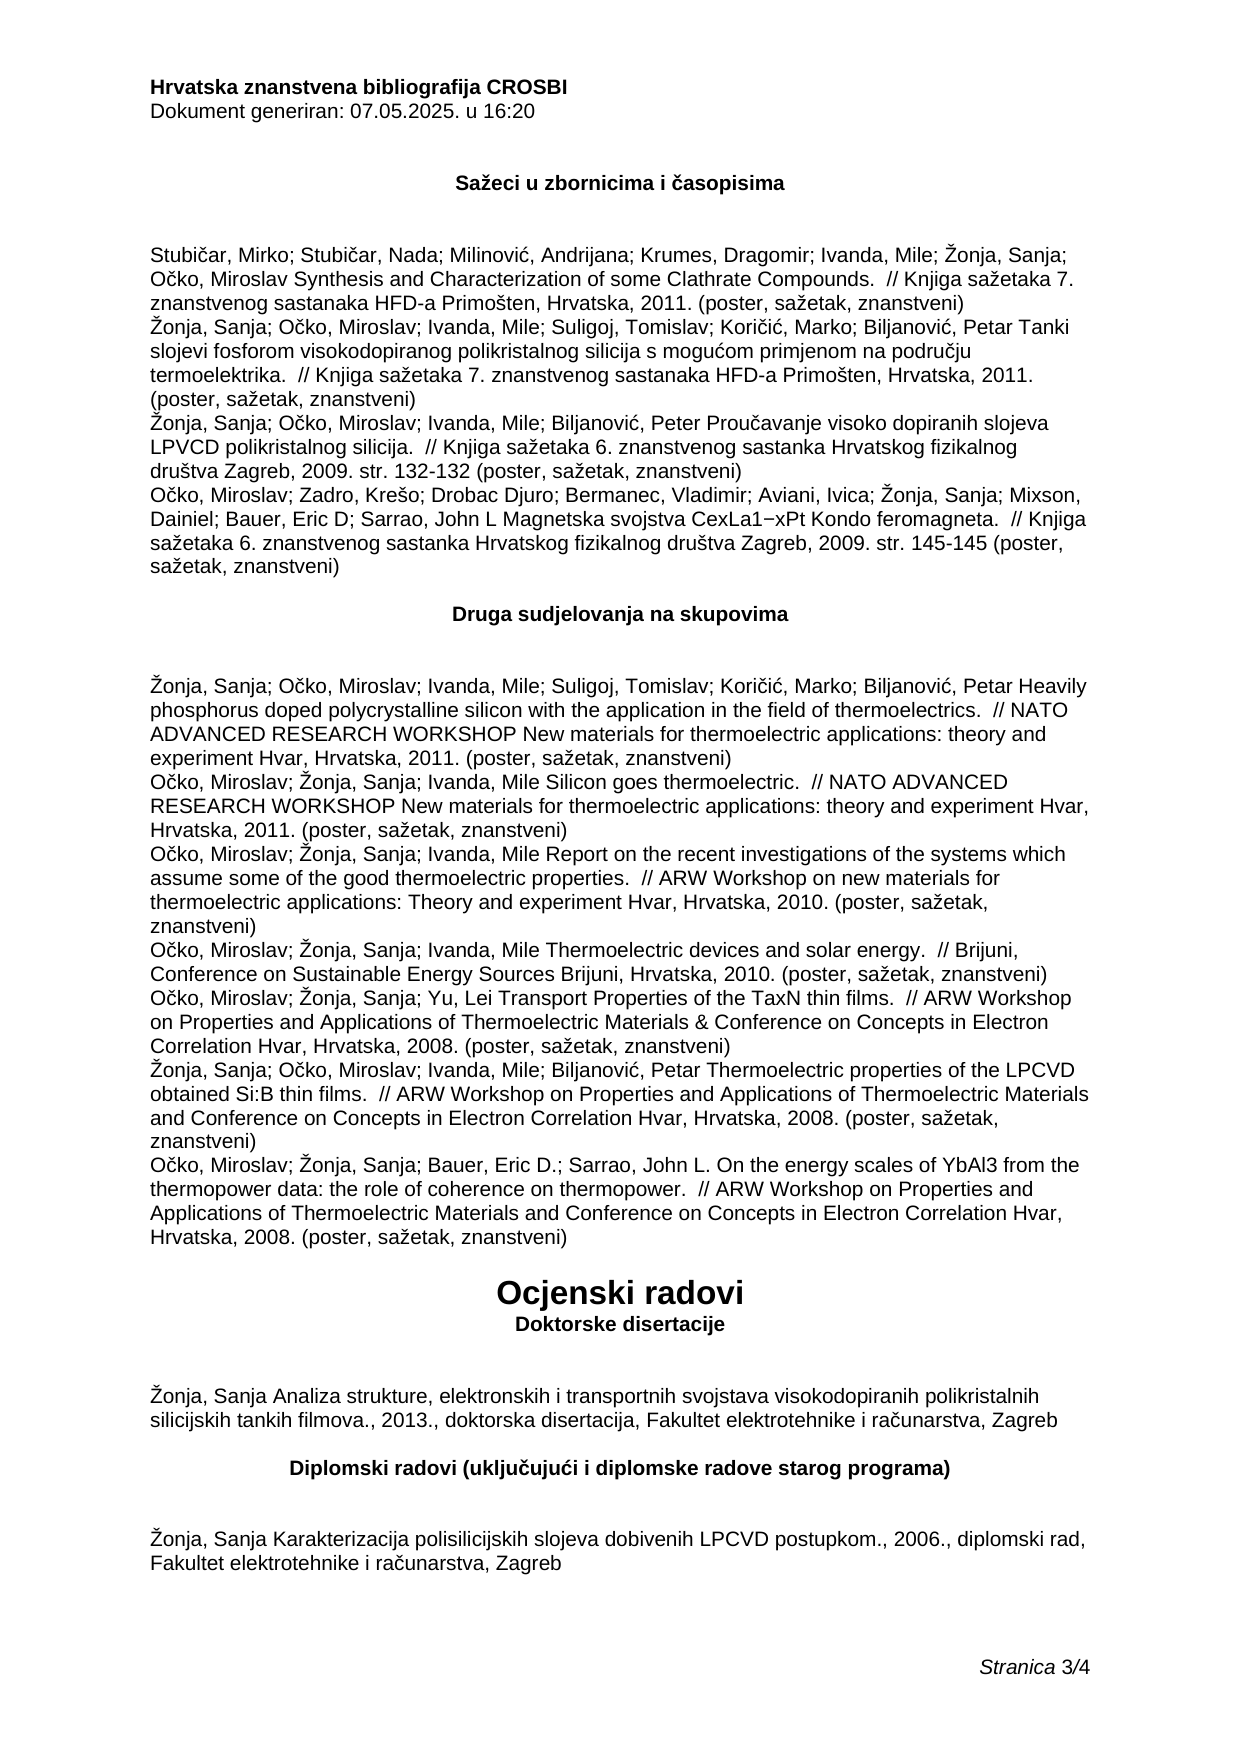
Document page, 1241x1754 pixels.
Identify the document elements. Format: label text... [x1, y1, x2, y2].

subtitle Doktorske disertacije [150, 1312, 1090, 1336]
text Očko, Miroslav; Žonja, Sanja; Ivanda, Mile [150, 938, 1090, 986]
text Očko, Miroslav; Zadro, Krešo; Drobac Djuro; Bermanec, Vladimir; Aviani, Ivica; Žonja, Sanja; Mixson, Dainiel; Bauer, Eric D; Sarrao, John L [150, 482, 1090, 578]
text Žonja, Sanja; Očko, Miroslav; Ivanda, Mile; Biljanović, Peter [150, 411, 1090, 482]
text Očko, Miroslav; Žonja, Sanja; Ivanda, Mile [150, 770, 1090, 842]
subtitle Diplomski radovi (uključujući i diplomske radove starog programa) [150, 1455, 1090, 1479]
text Žonja, Sanja; Očko, Miroslav; Ivanda, Mile; Biljanović, Petar [150, 1057, 1090, 1153]
text Očko, Miroslav; Žonja, Sanja; Yu, Lei [150, 986, 1090, 1057]
subtitle Sažeci u zbornicima i časopisima [150, 171, 1090, 195]
text Očko, Miroslav; Žonja, Sanja; Ivanda, Mile [150, 842, 1090, 938]
text Žonja, Sanja [150, 1527, 1090, 1575]
text Žonja, Sanja; Očko, Miroslav; Ivanda, Mile; Suligoj, Tomislav; Koričić, Marko; Biljanović, Petar [150, 315, 1090, 411]
text Žonja, Sanja; Očko, Miroslav; Ivanda, Mile; Suligoj, Tomislav; Koričić, Marko; Biljanović, Petar [150, 674, 1090, 770]
text Žonja, Sanja [150, 1383, 1090, 1431]
text Stubičar, Mirko; Stubičar, Nada; Milinović, Andrijana; Krumes, Dragomir; Ivanda, Mile; Žonja, Sanja; Očko, Miroslav [150, 243, 1090, 315]
subtitle Ocjenski radovi [150, 1273, 1090, 1312]
subtitle Druga sudjelovanja na skupovima [150, 602, 1090, 626]
text Očko, Miroslav; Žonja, Sanja; Bauer, Eric D.; Sarrao, John L. [150, 1153, 1090, 1249]
